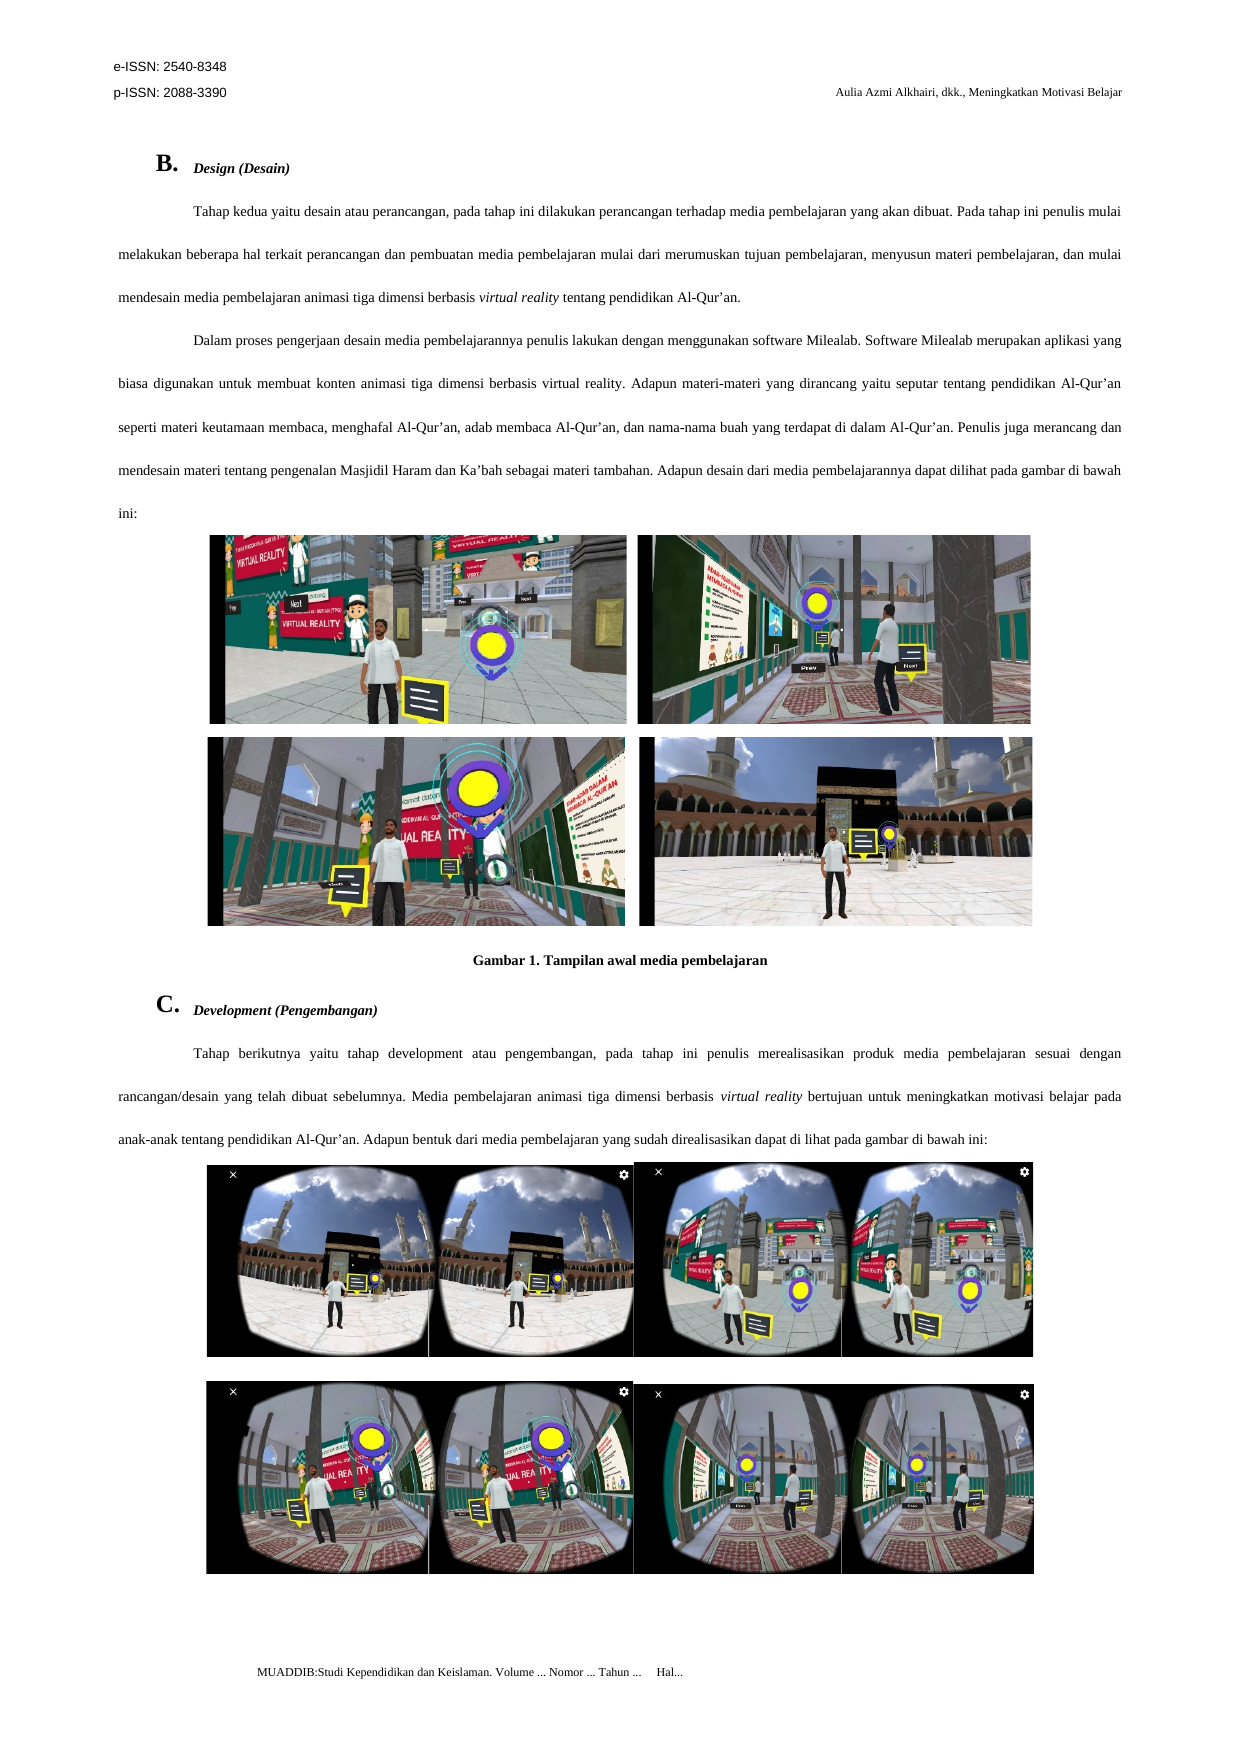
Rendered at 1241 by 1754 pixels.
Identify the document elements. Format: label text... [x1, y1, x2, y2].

subtitle Design (Desain) [156, 148, 1122, 176]
text Dalam proses pengerjaan desain media pembelajarannya penulis lakukan dengan menggunakan software Milealab. Software Milealab merupakan aplikasi yang biasa digunakan untuk membuat konten animasi tiga dimensi berbasis virtual reality. Adapun materi-materi yang dirancang yaitu seputar tentang pendidikan Al-Qur’an seperti materi keutamaan membaca, menghafal Al-Qur’an, adab membaca Al-Qur’an, dan nama-nama buah yang terdapat di dalam Al-Qur’an. Penulis juga merancang dan mendesain materi tentang pengenalan Masjidil Haram dan Ka’bah sebagai materi tambahan. Adapun desain dari media pembelajarannya dapat dilihat pada gambar di bawah ini: [118, 320, 1122, 521]
picture [209, 535, 627, 724]
picture [207, 737, 625, 926]
picture [639, 737, 1033, 926]
text Tahap kedua yaitu desain atau perancangan, pada tahap ini dilakukan perancangan terhadap media pembelajaran yang akan dibuat. Pada tahap ini penulis mulai melakukan beberapa hal terkait perancangan dan pembuatan media pembelajaran mulai dari merumuskan tujuan pembelajaran, menyusun materi pembelajaran, dan mulai mendesain media pembelajaran animasi tiga dimensi berbasis virtual reality tentang pendidikan Al-Qur’an. [118, 191, 1122, 306]
text Gambar 1. Tampilan awal media pembelajaran [118, 940, 1122, 969]
picture [637, 535, 1031, 724]
picture [206, 1381, 1034, 1574]
subtitle Development (Pengembangan) [156, 989, 1122, 1018]
text Tahap berikutnya yaitu tahap development atau pengembangan, pada tahap ini penulis merealisasikan produk media pembelajaran sesuai dengan rancangan/desain yang telah dibuat sebelumnya. Media pembelajaran animasi tiga dimensi berbasis virtual reality bertujuan untuk meningkatkan motivasi belajar pada anak-anak tentang pendidikan Al-Qur’an. Adapun bentuk dari media pembelajaran yang sudah direalisasikan dapat di lihat pada gambar di bawah ini: [118, 1033, 1122, 1148]
picture [206, 1162, 1034, 1357]
